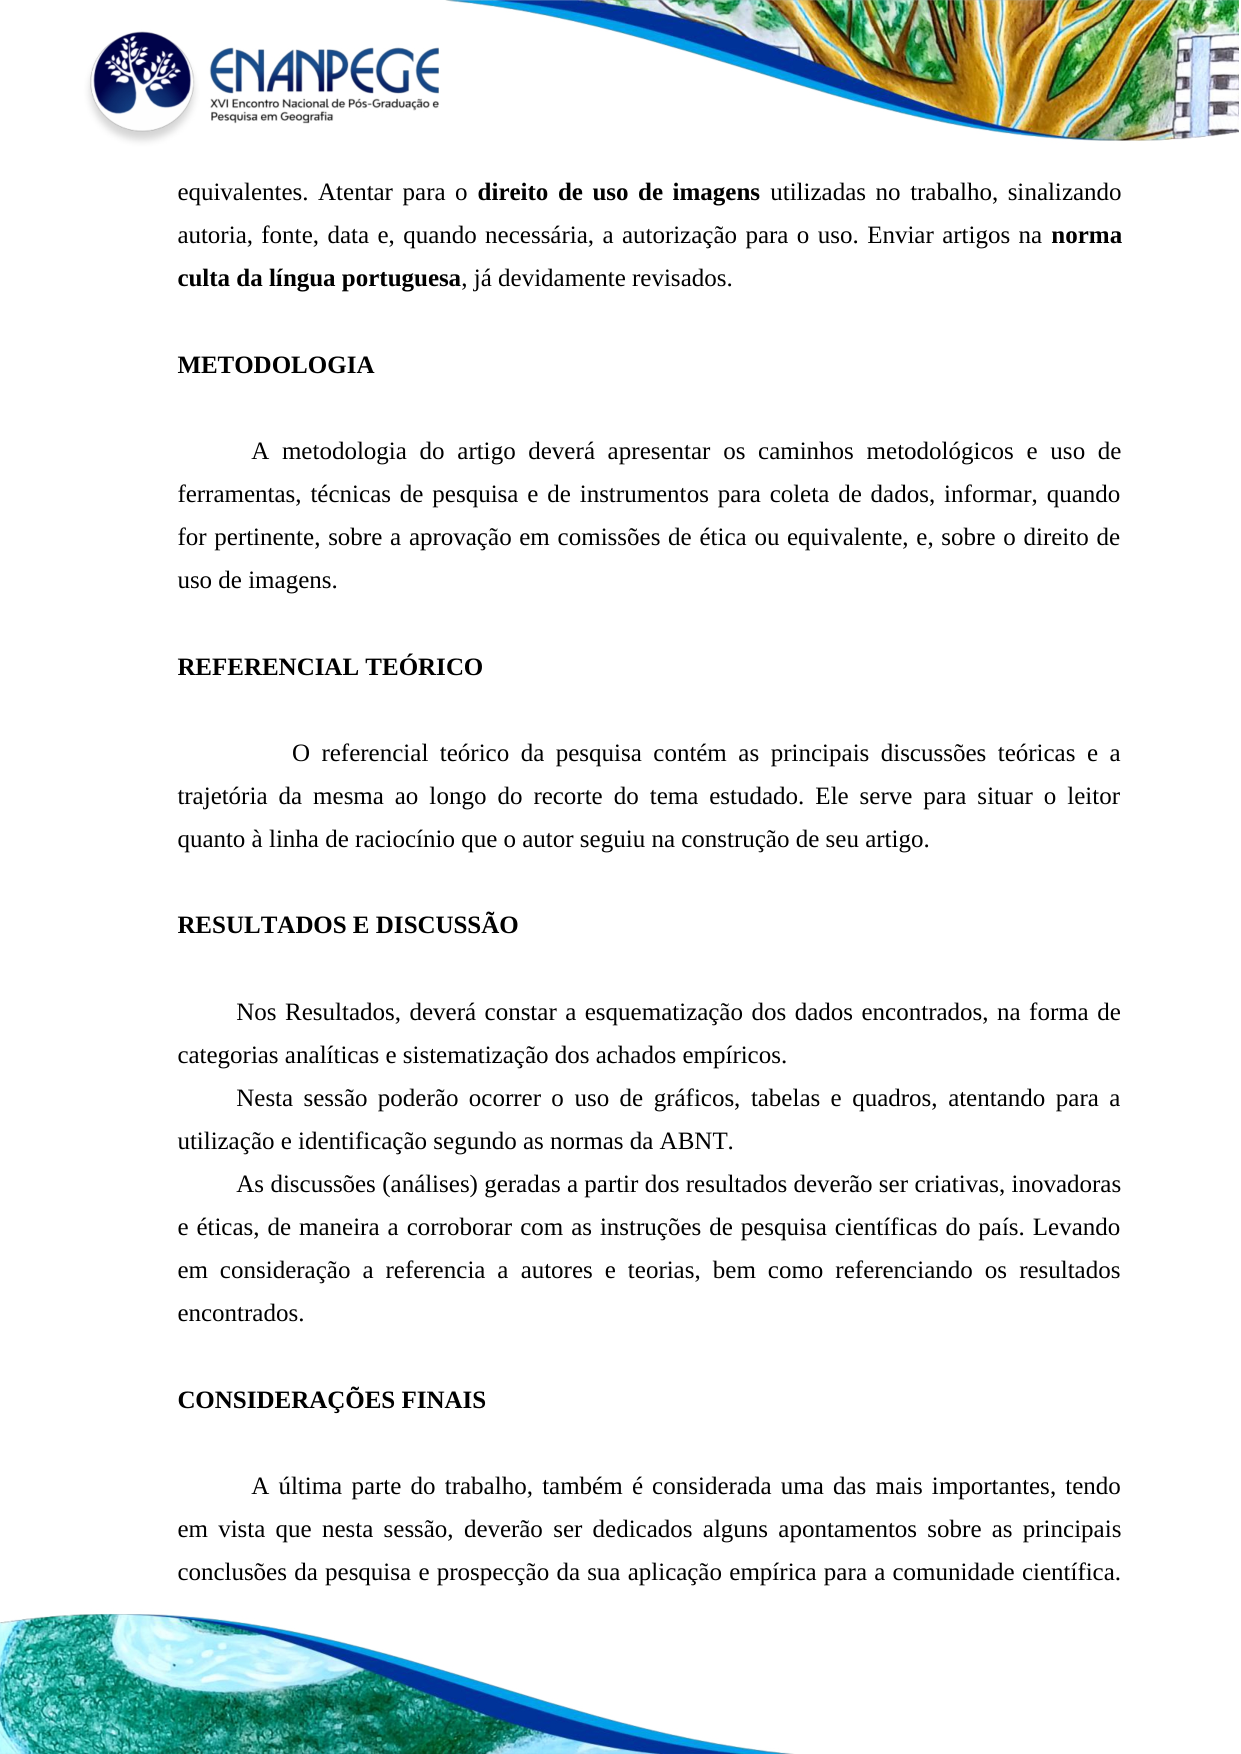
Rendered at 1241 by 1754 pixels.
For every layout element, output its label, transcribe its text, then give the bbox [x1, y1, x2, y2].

text As discussões (análises) geradas a partir dos resultados deverão ser criativas, inovadoras e éticas, de maneira a corroborar com as instruções de pesquisa científicas do país. Levando em consideração a referencia a autores e teorias, bem como referenciando os resultados encontrados. [177, 1169, 1122, 1327]
text O referencial teórico da pesquisa contém as principais discussões teóricas e a trajetória da mesma ao longo do recorte do tema estudado. Ele serve para situar o leitor quanto à linha de raciocínio que o autor seguiu na construção de seu artigo. [177, 738, 1122, 853]
text Nesta sessão poderão ocorrer o uso de gráficos, tabelas e quadros, atentando para a utilização e identificação segundo as normas da ABNT. [177, 1083, 1122, 1155]
text A metodologia do artigo deverá apresentar os caminhos metodológicos e uso de ferramentas, técnicas de pesquisa e de instrumentos para coleta de dados, informar, quando for pertinente, sobre a aprovação em comissões de ética ou equivalente, e, sobre o direito de uso de imagens. [177, 436, 1122, 594]
picture [0, 0, 1239, 1754]
text CONSIDERAÇÕES FINAIS [177, 1385, 1122, 1413]
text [177, 177, 1122, 292]
text METODOLOGIA [177, 350, 1122, 378]
text RESULTADOS E DISCUSSÃO [177, 910, 1122, 939]
text REFERENCIAL TEÓRICO [177, 652, 1122, 680]
text Nos Resultados, deverá constar a esquematização dos dados encontrados, na forma de categorias analíticas e sistematização dos achados empíricos. [177, 997, 1122, 1068]
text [177, 1471, 1122, 1586]
